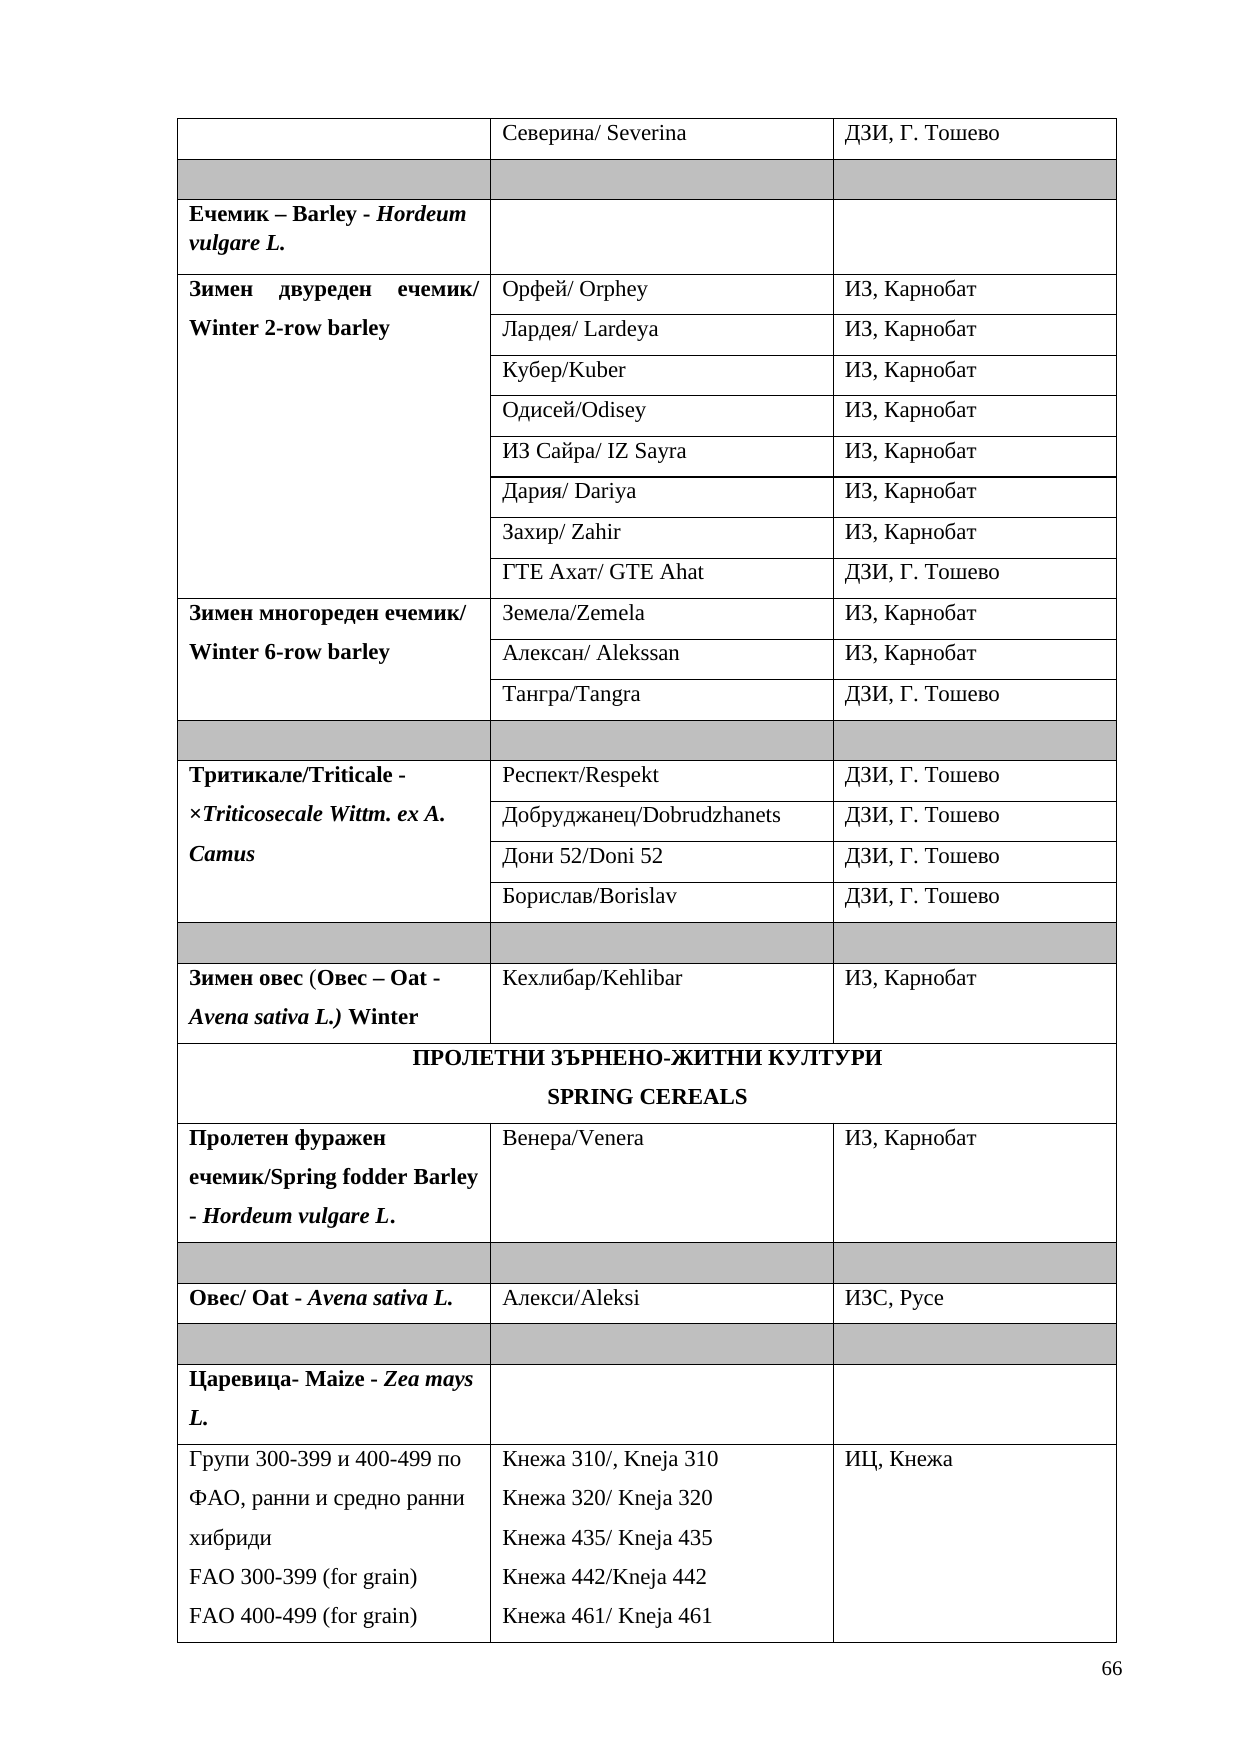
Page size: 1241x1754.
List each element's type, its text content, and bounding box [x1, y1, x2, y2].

table_cell [491, 721, 833, 760]
table_cell ДЗИ, Г. Тошево [834, 119, 1116, 159]
table_cell ИЦ, Кнежа [834, 1445, 1116, 1642]
table_cell [491, 923, 833, 963]
table_cell Кнежа 310/, Kneja 310 Кнежа 320/ Kneja 320 Кнежа 435/ Kneja 435 Кнежа 442/Kneja 442 Кнежа 461/ Kneja 461 [491, 1445, 833, 1642]
table_cell [491, 1365, 833, 1444]
table_cell ДЗИ, Г. Тошево [834, 559, 1116, 598]
table_cell [834, 1243, 1116, 1283]
table_cell ИЗ, Карнобат [834, 396, 1116, 436]
table_cell Захир/ Zahir [491, 518, 833, 557]
table_cell ИЗ Сайра/ IZ Sayra [491, 437, 833, 476]
table_cell Земела/Zemela [491, 599, 833, 638]
table_cell Кубер/Kuber [491, 356, 833, 395]
table_cell ИЗ, Карнобат [834, 437, 1116, 476]
table_cell [491, 1243, 833, 1283]
table_cell ДЗИ, Г. Тошево [834, 883, 1116, 922]
table_cell Добруджанец/Dobrudzhanets [491, 802, 833, 841]
table_cell ИЗ, Карнобат [834, 1124, 1116, 1242]
table_cell Лардея/ Lardeya [491, 315, 833, 355]
table_cell Орфей/ Orphey [491, 275, 833, 314]
table_cell Одисей/Odisey [491, 396, 833, 436]
table_cell Алексан/ Alekssan [491, 640, 833, 679]
table_cell ДЗИ, Г. Тошево [834, 802, 1116, 841]
table_cell Тангра/Tangra [491, 680, 833, 719]
table_cell [178, 721, 490, 760]
table_cell Борислав/Borislav [491, 883, 833, 922]
table_cell Зимен многореден ечемик/ Winter 6-row barley [178, 599, 490, 719]
table_cell [491, 160, 833, 199]
table_cell [834, 1365, 1116, 1444]
table_cell ИЗ, Карнобат [834, 518, 1116, 557]
table_cell Дария/ Dariya [491, 478, 833, 517]
table_cell ПРОЛЕТНИ ЗЪРНЕНО-ЖИТНИ КУЛТУРИ SPRING CEREALS [178, 1044, 1116, 1123]
table_cell Дони 52/Doni 52 [491, 842, 833, 882]
table_cell Тритикале/Triticale - ×Triticosecale Wittm. ex A. Camus [178, 761, 490, 922]
table_cell Овес/ Oat - Avena sativa L. [178, 1284, 490, 1323]
table_cell [491, 1324, 833, 1364]
table_cell [834, 923, 1116, 963]
table_cell [491, 200, 833, 274]
table_cell ИЗ, Карнобат [834, 315, 1116, 355]
table_cell [178, 923, 490, 963]
table_cell ИЗ, Карнобат [834, 599, 1116, 638]
table_cell [834, 1324, 1116, 1364]
table_cell Групи 300-399 и 400-499 по ФАО, ранни и средно ранни хибриди FAO 300-399 (for grain) FAO 400-499 (for grain) [178, 1445, 490, 1642]
table_cell Зимен двуреден ечемик/ Winter 2-row barley [178, 275, 490, 598]
table_cell ИЗС, Русе [834, 1284, 1116, 1323]
table_cell Алекси/Aleksi [491, 1284, 833, 1323]
table_cell [834, 721, 1116, 760]
table_cell Зимен овес (Овес – Oat - Avena sativa L.) Winter [178, 964, 490, 1043]
table_cell ДЗИ, Г. Тошево [834, 842, 1116, 882]
table_cell [834, 160, 1116, 199]
table_cell ДЗИ, Г. Тошево [834, 761, 1116, 801]
table_cell ГТЕ Ахат/ GTE Ahat [491, 559, 833, 598]
table_cell [834, 200, 1116, 274]
table_cell ИЗ, Карнобат [834, 964, 1116, 1043]
table_cell Кехлибар/Kehlibar [491, 964, 833, 1043]
table_cell ИЗ, Карнобат [834, 356, 1116, 395]
table_cell Северина/ Severina [491, 119, 833, 159]
table_cell ИЗ, Карнобат [834, 640, 1116, 679]
table_cell ИЗ, Карнобат [834, 478, 1116, 517]
table_cell ИЗ, Карнобат [834, 275, 1116, 314]
table_cell [178, 160, 490, 199]
table_cell ДЗИ, Г. Тошево [834, 680, 1116, 719]
table_cell Пролетен фуражен ечемик/Spring fodder Barley - Hordeum vulgare L. [178, 1124, 490, 1242]
table_cell Респект/Respekt [491, 761, 833, 801]
table_cell [178, 1324, 490, 1364]
table_cell Ечемик – Barley - Hordeum vulgare L. [178, 200, 490, 274]
table_cell Царевица- Maize - Zea mays L. [178, 1365, 490, 1444]
table_cell Венера/Venera [491, 1124, 833, 1242]
table_cell [178, 1243, 490, 1283]
